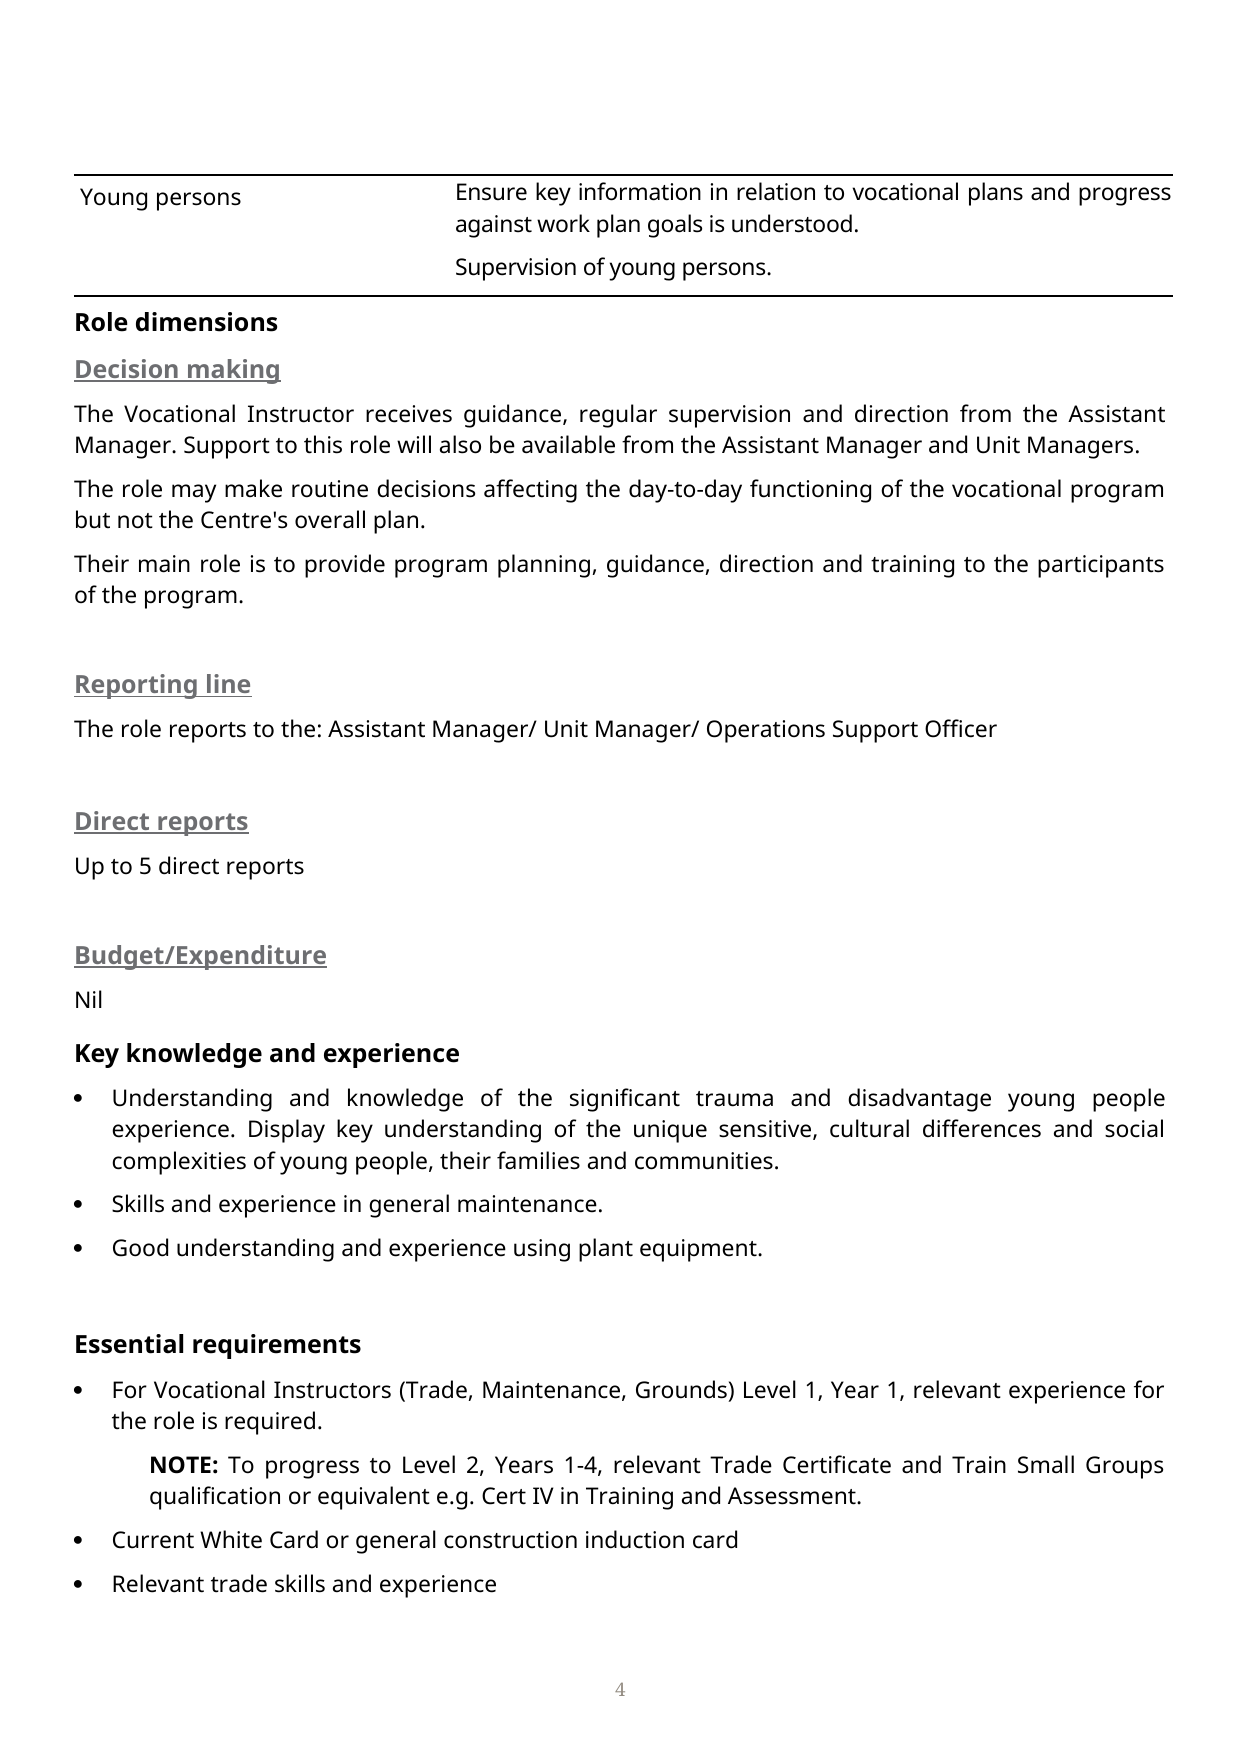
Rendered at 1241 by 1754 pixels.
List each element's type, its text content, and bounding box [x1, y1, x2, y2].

subtitle Budget/Expenditure [74, 938, 1166, 972]
subtitle Direct reports [74, 803, 1166, 838]
text NOTE: To progress to Level 2, Years 1-4, relevant Trade Certificate and Train Small Groups qualification or equivalent e.g. Cert IV in Training and Assessment. [149, 1449, 1166, 1511]
subtitle Role dimensions [74, 297, 1166, 339]
subtitle Key knowledge and experience [74, 1028, 1166, 1069]
list Relevant trade skills and experience [74, 1567, 1166, 1599]
text The Vocational Instructor receives guidance, regular supervision and direction from the Assistant Manager. Support to this role will also be available from the Assistant Manager and Unit Managers. [74, 398, 1166, 460]
list For Vocational Instructors (Trade, Maintenance, Grounds) Level 1, Year 1, relevant experience for the role is required. [74, 1374, 1166, 1436]
list Current White Card or general construction induction card [74, 1524, 1166, 1555]
subtitle Reporting line [74, 667, 1166, 701]
text Their main role is to provide program planning, guidance, direction and training to the participants of the program. [74, 548, 1166, 610]
list Understanding and knowledge of the significant trauma and disadvantage young people experience. Display key understanding of the unique sensitive, cultural differences and social complexities of young people, their families and communities. [74, 1082, 1166, 1176]
list Skills and experience in general maintenance. [74, 1188, 1166, 1219]
text The role may make routine decisions affecting the day-to-day functioning of the vocational program but not the Centre's overall plan. [74, 473, 1166, 535]
table_header Young persons [74, 176, 449, 295]
subtitle Essential requirements [74, 1319, 1166, 1361]
text Nil [74, 984, 1166, 1015]
subtitle The role reports to the: Assistant Manager/ Unit Manager/ Operations Support Officer [74, 713, 1166, 744]
subtitle Decision making [74, 351, 1166, 385]
text Up to 5 direct reports [74, 850, 1166, 881]
table_header Ensure key information in relation to vocational plans and progress against work plan goals is understood. Supervision of young persons. [449, 176, 1172, 295]
list Good understanding and experience using plant equipment. [74, 1232, 1166, 1263]
